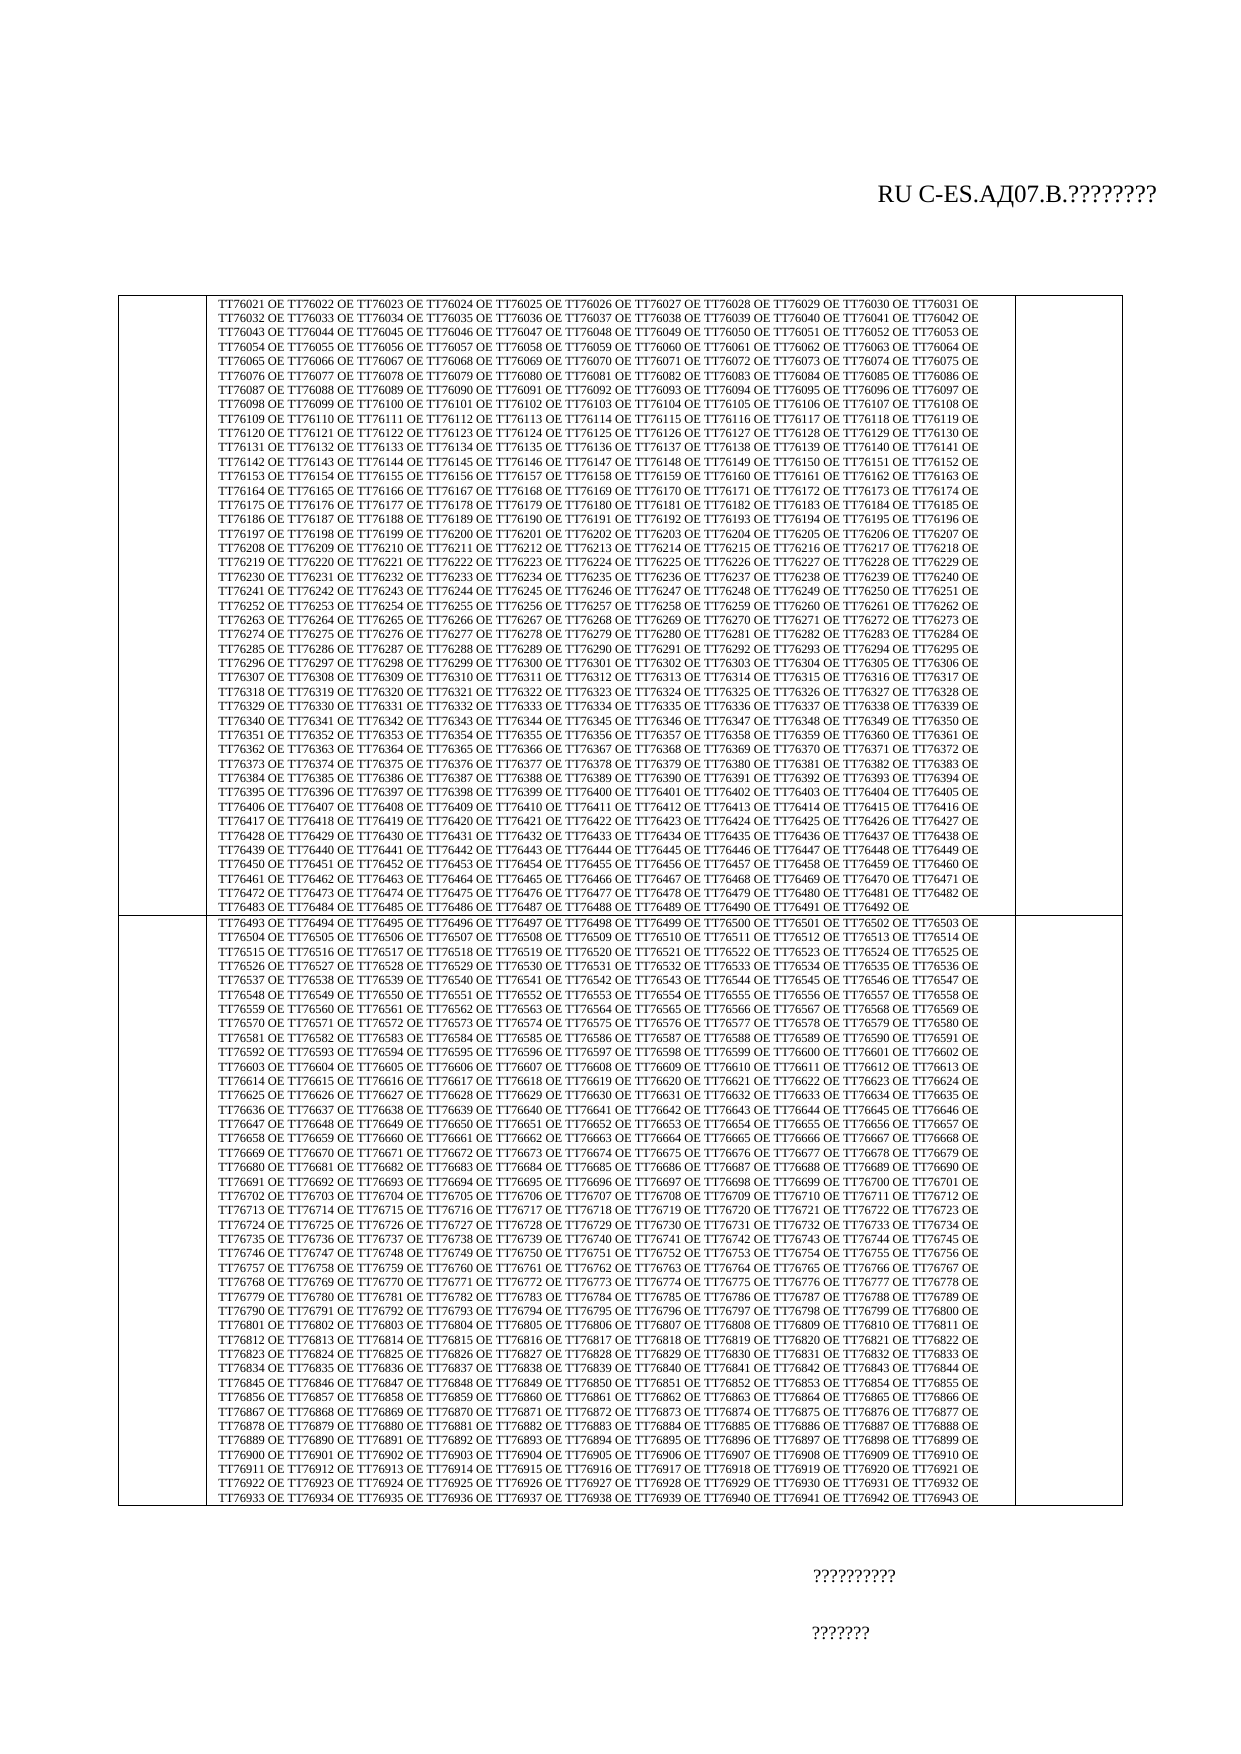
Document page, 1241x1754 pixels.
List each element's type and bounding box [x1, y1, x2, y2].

table_cell [119, 916, 206, 1505]
table_cell [207, 916, 1015, 1505]
table_cell [1016, 296, 1122, 914]
table_cell [119, 296, 206, 914]
table_cell [207, 296, 1015, 914]
table_cell [1016, 916, 1122, 1505]
